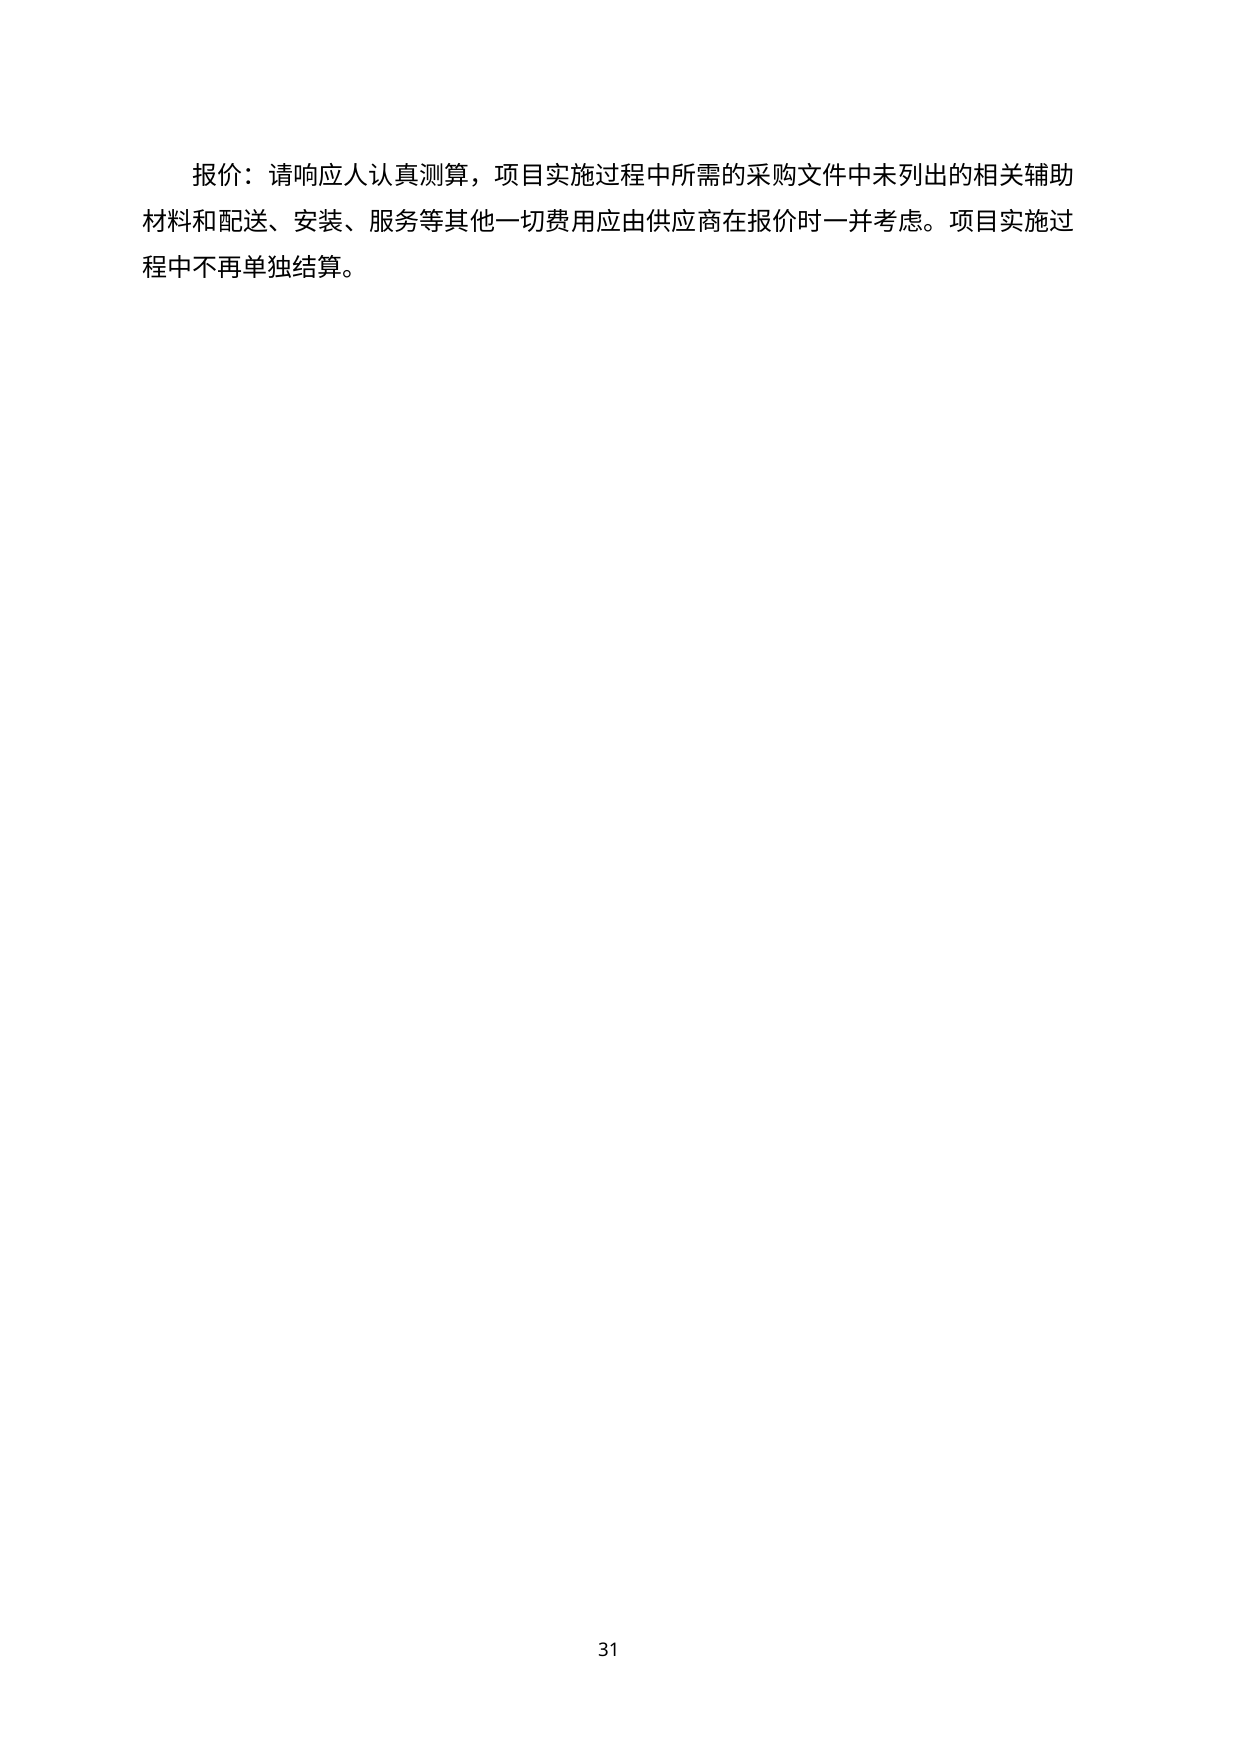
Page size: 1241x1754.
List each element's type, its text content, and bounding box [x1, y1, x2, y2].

text 报价：请响应人认真测算，项目实施过程中所需的采购文件中未列出的相关辅助材料和配送、安装、服务等其他一切费用应由供应商在报价时一并考虑。项目实施过程中不再单独结算。 [142, 148, 1075, 285]
